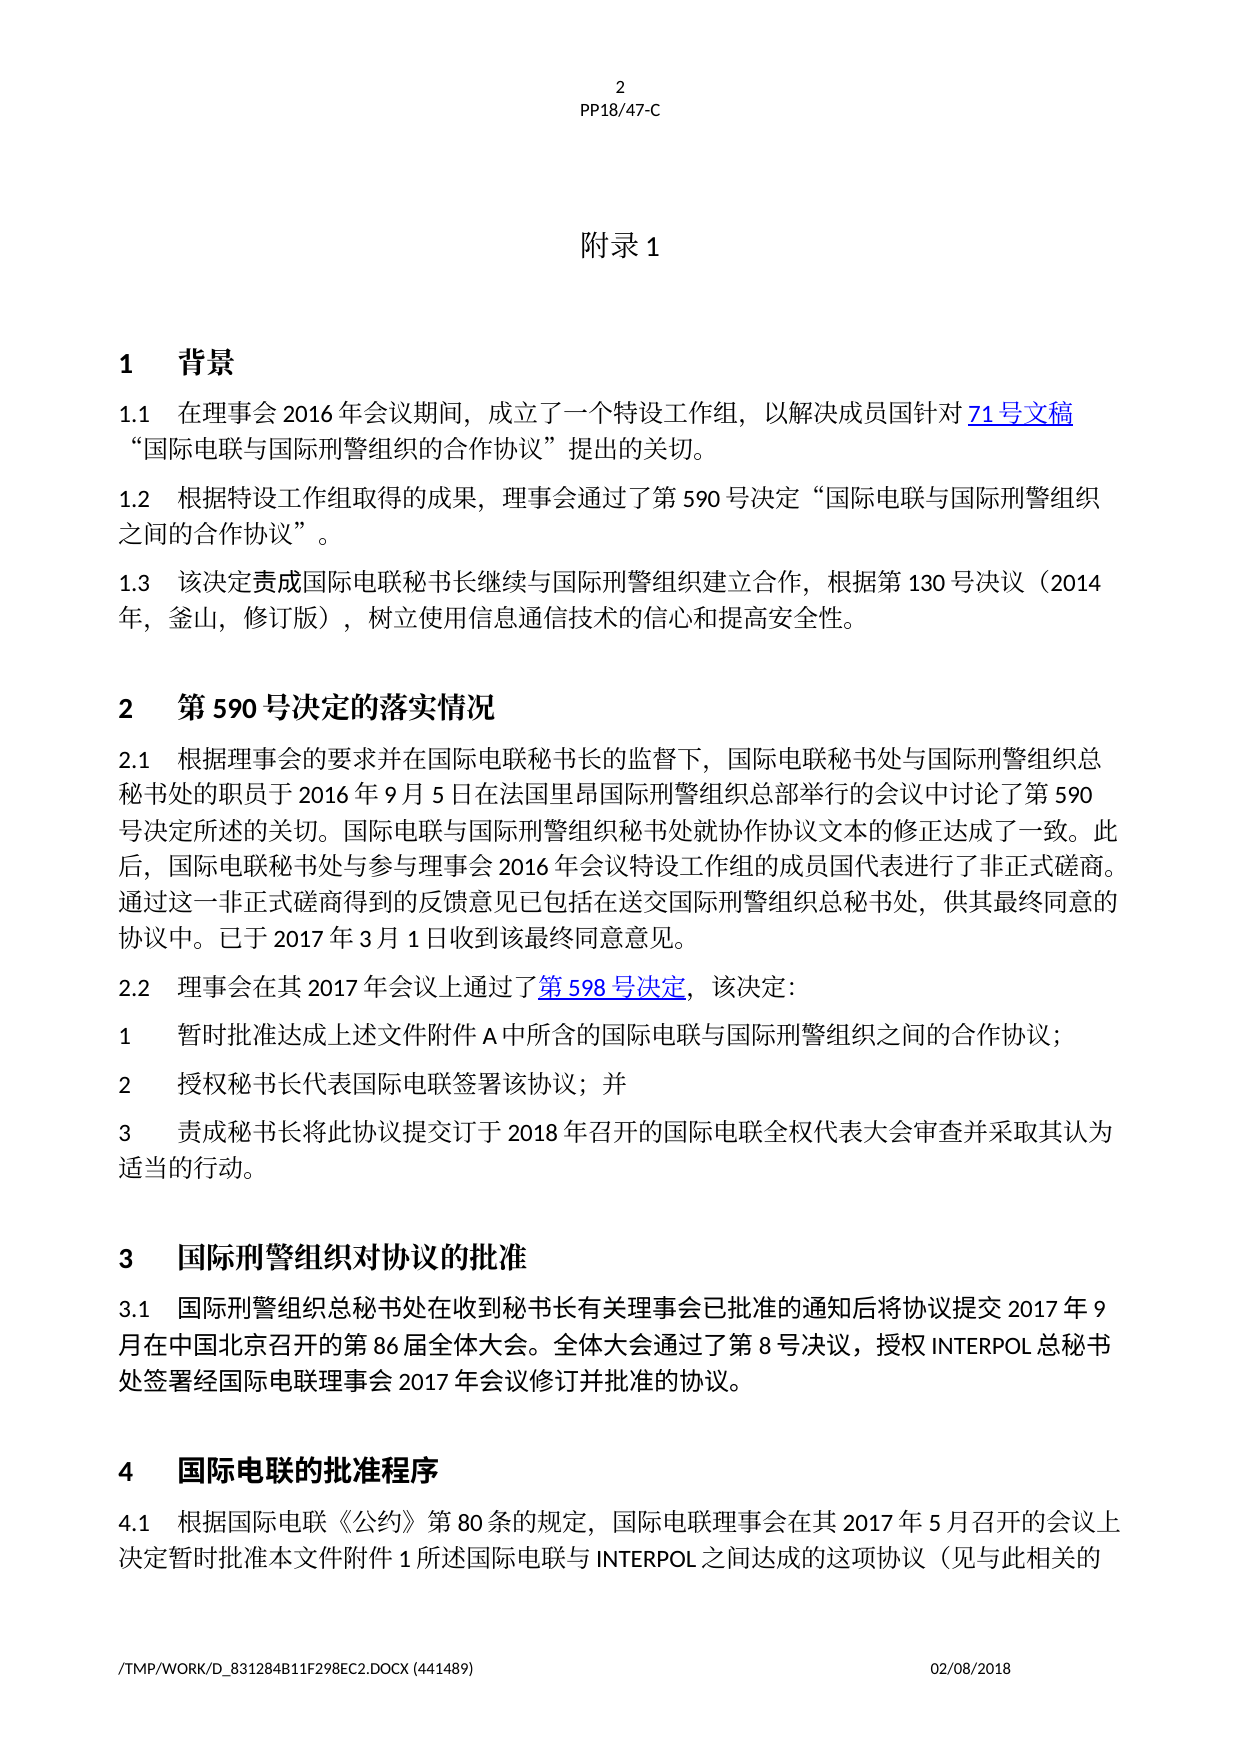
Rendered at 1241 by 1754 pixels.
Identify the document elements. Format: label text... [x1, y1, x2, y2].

subtitle 2 第590号决定的落实情况 [118, 685, 1122, 727]
text 2.1 根据理事会的要求并在国际电联秘书长的监督下，国际电联秘书处与国际刑警组织总秘书处的职员于2016年9月5日在法国里昂国际刑警组织总部举行的会议中讨论了第590号决定所述的关切。国际电联与国际刑警组织秘书处就协作协议文本的修正达成了一致。此后，国际电联秘书处与参与理事会2016年会议特设工作组的成员国代表进行了非正式磋商。通过这一非正式磋商得到的反馈意见已包括在送交国际刑警组织总秘书处，供其最终同意的协议中。已于2017年3月1日收到该最终同意意见。 [118, 739, 1122, 955]
text 2 授权秘书长代表国际电联签署该协议；并 [118, 1064, 1122, 1100]
text 附录1 [118, 223, 1122, 264]
text 1.2 根据特设工作组取得的成果，理事会通过了第590号决定“国际电联与国际刑警组织之间的合作协议”。 [118, 478, 1122, 550]
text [118, 1502, 1122, 1574]
list 3.1 国际刑警组织总秘书处在收到秘书长有关理事会已批准的通知后将协议提交2017年9月在中国北京召开的第86届全体大会。全体大会通过了第8号决议，授权INTERPOL总秘书处签署经国际电联理事会2017年会议修订并批准的协议。 [118, 1289, 1122, 1398]
text 1.1 在理事会2016年会议期间，成立了一个特设工作组，以解决成员国针对71号文稿“国际电联与国际刑警组织的合作协议”提出的关切。 [118, 394, 1122, 466]
subtitle 3 国际刑警组织对协议的批准 [118, 1234, 1122, 1276]
text 1 暂时批准达成上述文件附件A中所含的国际电联与国际刑警组织之间的合作协议； [118, 1016, 1122, 1052]
text 1.3 该决定责成国际电联秘书长继续与国际刑警组织建立合作，根据第130号决议（2014年，釜山，修订版），树立使用信息通信技术的信心和提高安全性。 [118, 563, 1122, 635]
text 3 责成秘书长将此协议提交订于2018年召开的国际电联全权代表大会审查并采取其认为适当的行动。 [118, 1113, 1122, 1184]
text 2.2 理事会在其2017年会议上通过了第598号决定，该决定： [118, 967, 1122, 1003]
subtitle 1 背景 [118, 339, 1122, 381]
subtitle 4 国际电联的批准程序 [118, 1448, 1122, 1490]
